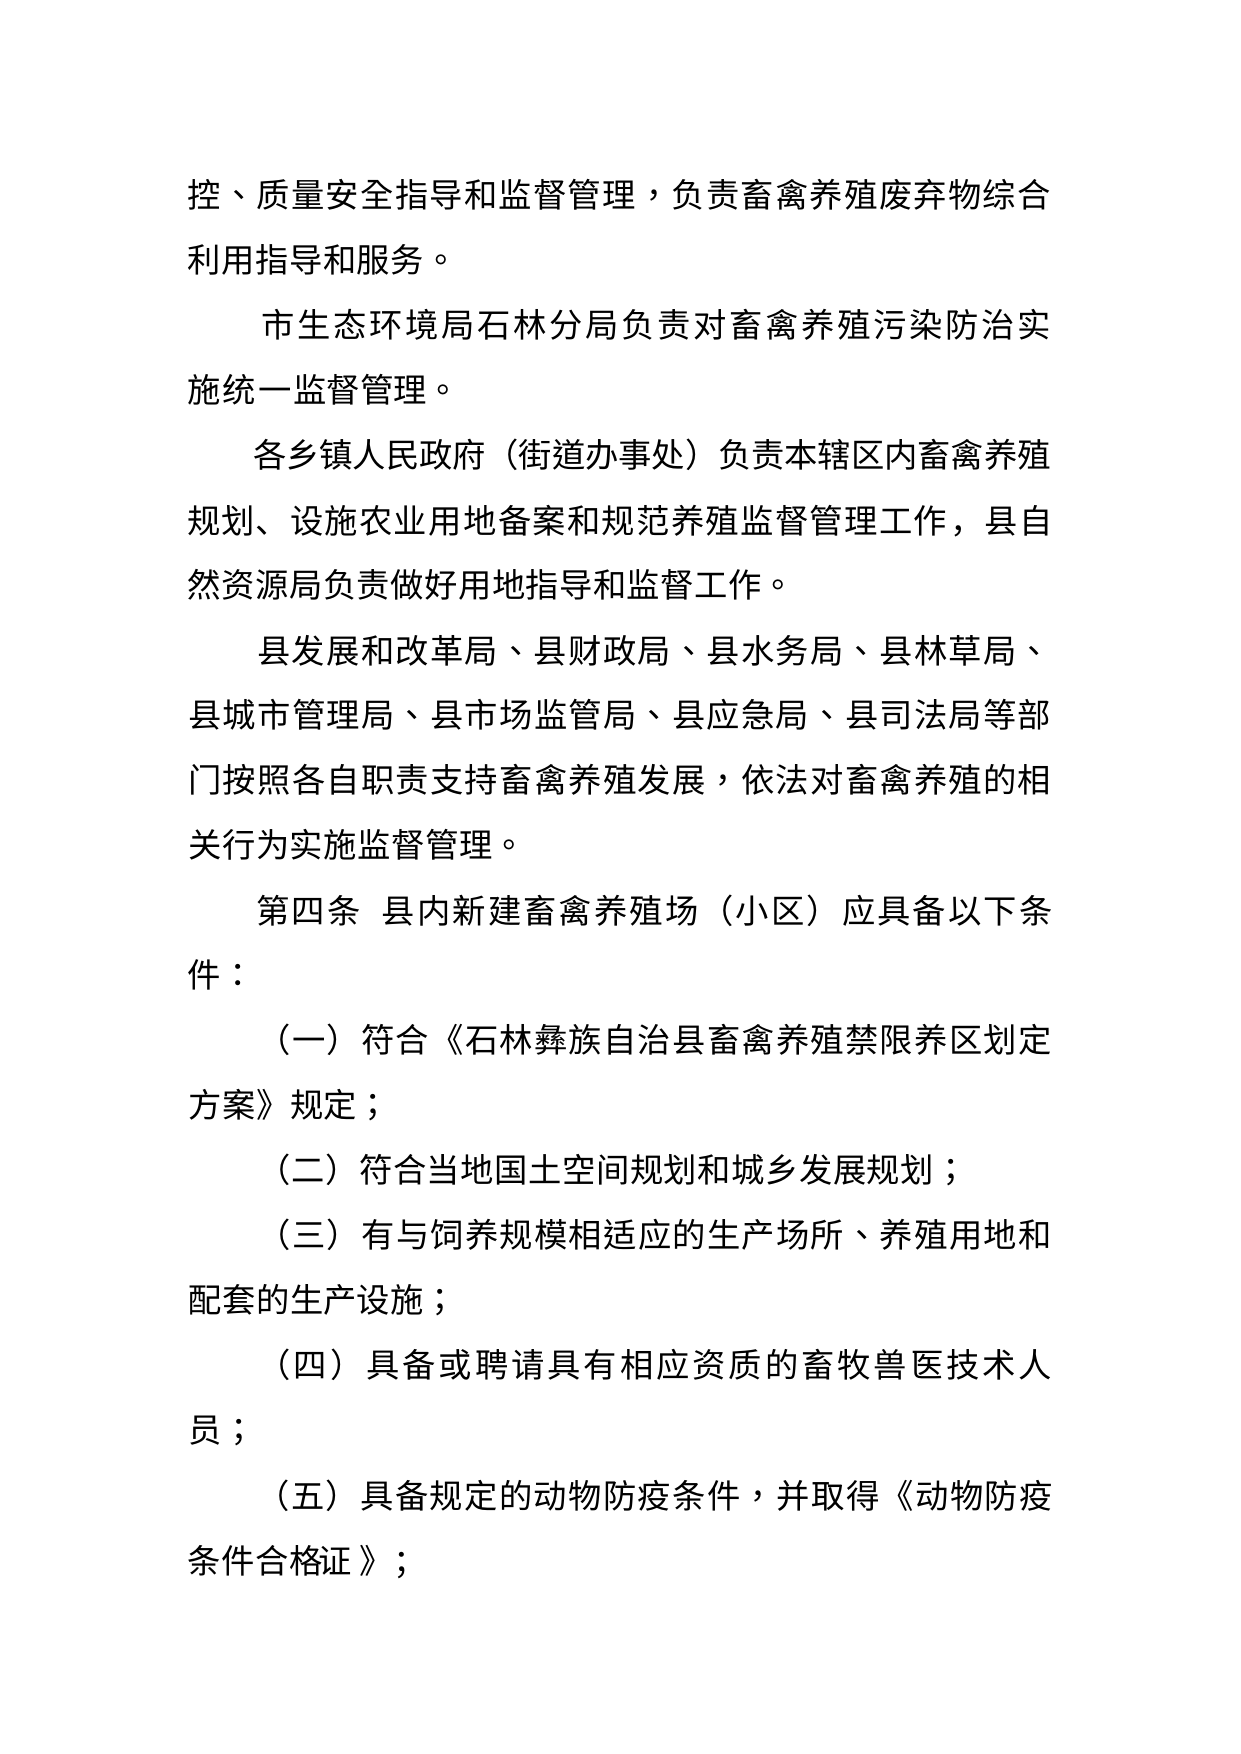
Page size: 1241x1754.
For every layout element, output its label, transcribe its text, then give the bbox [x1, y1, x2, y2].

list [187, 162, 1053, 292]
text （一）符合《石林彝族自治县畜禽养殖禁限养区划定方案》规定； [189, 1007, 1053, 1137]
text 第四条 县内新建畜禽养殖场（小区）应具备以下条件： [187, 877, 1053, 1007]
text （四）具备或聘请具有相应资质的畜牧兽医技术人员； [189, 1332, 1053, 1462]
text （二）符合当地国土空间规划和城乡发展规划； [189, 1137, 1053, 1202]
list 市生态环境局石林分局负责对畜禽养殖污染防治实施统一监督管理。 [187, 292, 1053, 422]
text （五）具备规定的动物防疫条件，并取得《动物防疫条件合格证 》； [187, 1462, 1053, 1592]
list 各乡镇人民政府（街道办事处）负责本辖区内畜禽养殖规划、设施农业用地备案和规范养殖监督管理工作，县自然资源局负责做好用地指导和监督工作。 [187, 422, 1053, 617]
text 县发展和改革局、县财政局、县水务局、县林草局、县城市管理局、县市场监管局、县应急局、县司法局等部门按照各自职责支持畜禽养殖发展，依法对畜禽养殖的相关行为实施监督管理。 [188, 617, 1053, 877]
text （三）有与饲养规模相适应的生产场所、养殖用地和配套的生产设施； [189, 1202, 1053, 1332]
